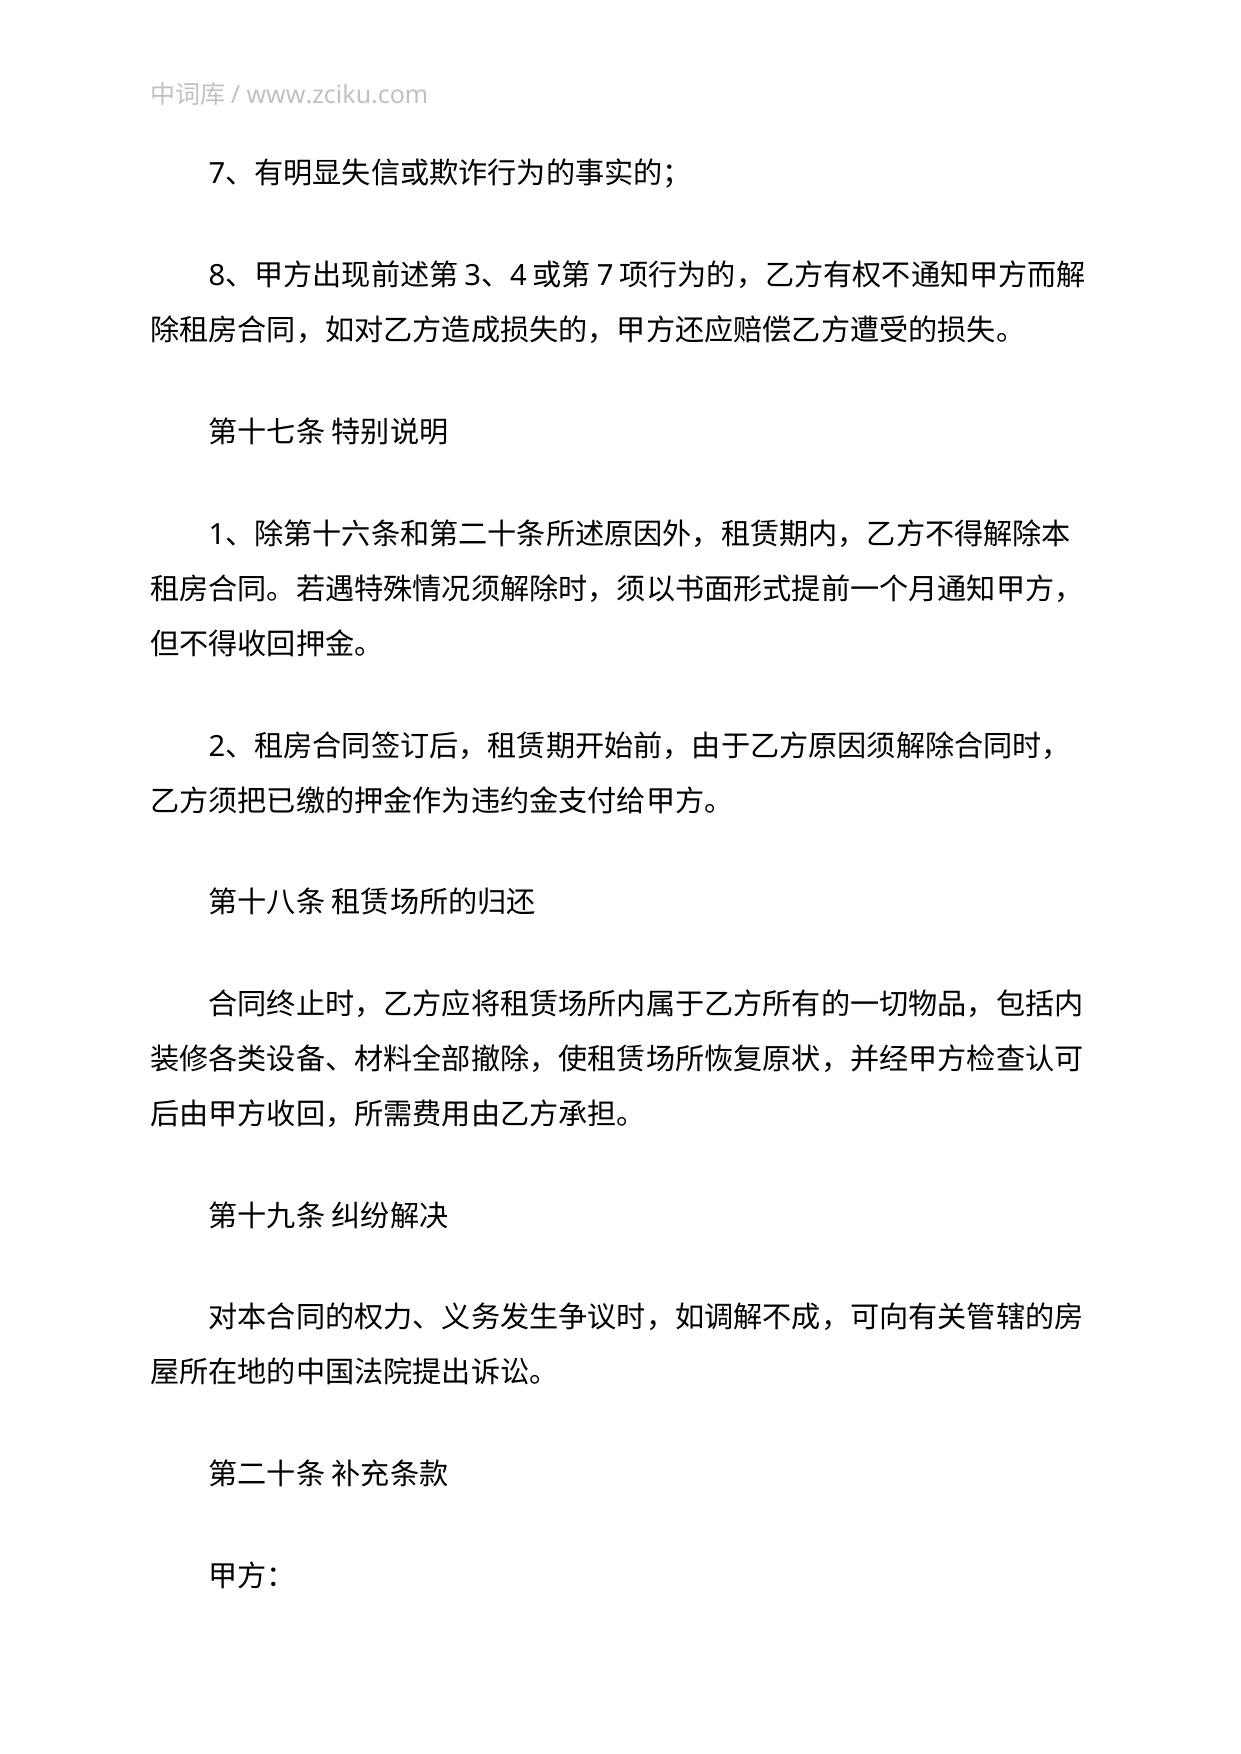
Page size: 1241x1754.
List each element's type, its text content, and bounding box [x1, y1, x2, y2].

text 2、租房合同签订后，租赁期开始前，由于乙方原因须解除合同时，乙方须把已缴的押金作为违约金支付给甲方。 [150, 722, 1090, 819]
text 7、有明显失信或欺诈行为的事实的； [150, 150, 1090, 192]
text 第十九条 纠纷解决 [150, 1192, 1090, 1234]
text 第十八条 租赁场所的归还 [150, 879, 1090, 921]
text 第二十条 补充条款 [150, 1451, 1090, 1493]
text 8、甲方出现前述第3、4或第7项行为的，乙方有权不通知甲方而解除租房合同，如对乙方造成损失的，甲方还应赔偿乙方遭受的损失。 [150, 252, 1090, 349]
text 第十七条 特别说明 [150, 409, 1090, 451]
text 甲方： [150, 1552, 1090, 1595]
text 对本合同的权力、义务发生争议时，如调解不成，可向有关管辖的房屋所在地的中国法院提出诉讼。 [150, 1294, 1090, 1391]
text 1、除第十六条和第二十条所述原因外，租赁期内，乙方不得解除本租房合同。若遇特殊情况须解除时，须以书面形式提前一个月通知甲方，但不得收回押金。 [150, 511, 1090, 663]
text 合同终止时，乙方应将租赁场所内属于乙方所有的一切物品，包括内装修各类设备、材料全部撤除，使租赁场所恢复原状，并经甲方检查认可后由甲方收回，所需费用由乙方承担。 [150, 981, 1090, 1133]
